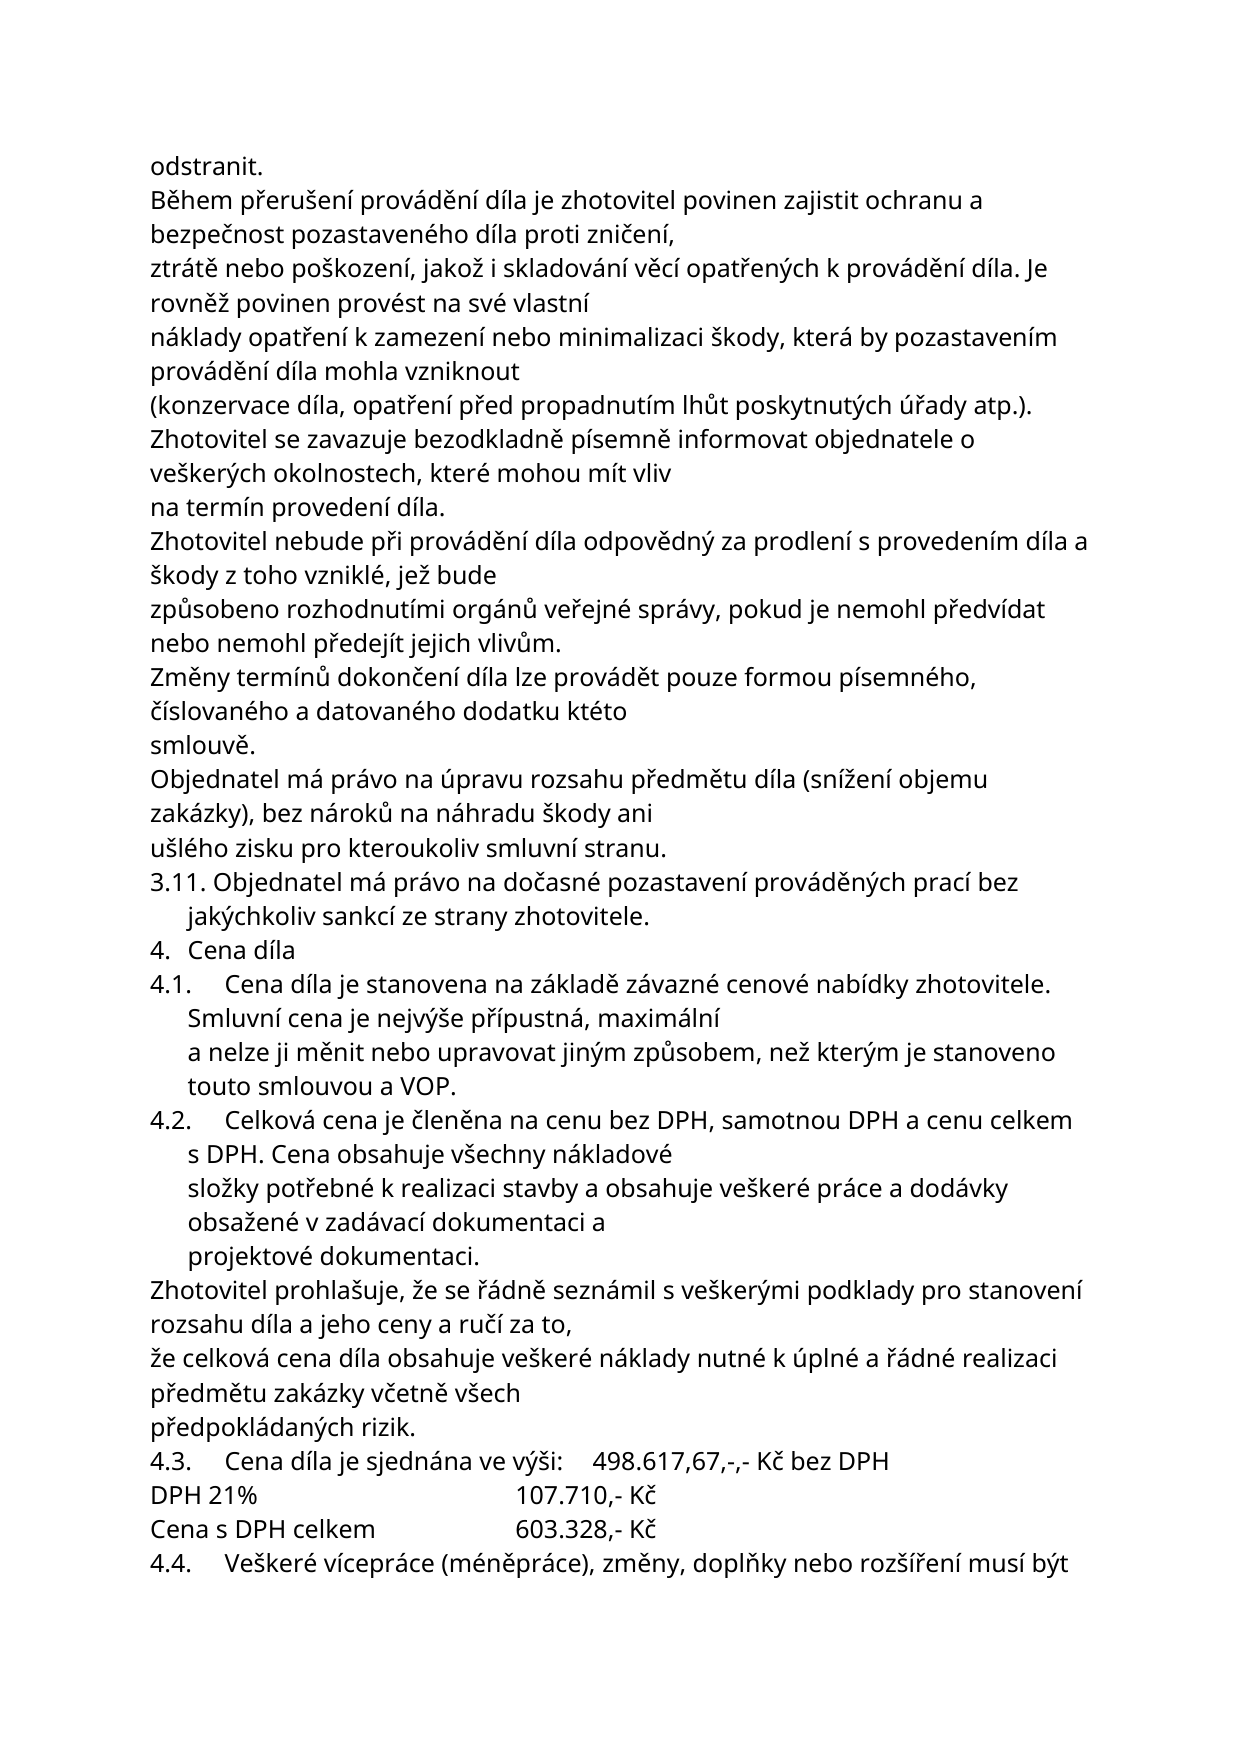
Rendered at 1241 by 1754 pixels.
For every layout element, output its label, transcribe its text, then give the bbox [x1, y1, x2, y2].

text Zhotovitel nebude při provádění díla odpovědný za prodlení s provedením díla a škody z toho vzniklé, jež bude způsobeno rozhodnutími orgánů veřejné správy, pokud je nemohl předvídat nebo nemohl předejít jejich vlivům. [150, 524, 1090, 660]
text Zhotovitel se zavazuje bezodkladně písemně informovat objednatele o veškerých okolnostech, které mohou mít vliv na termín provedení díla. [150, 421, 1090, 524]
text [150, 1546, 1090, 1579]
text 4.1. Cena díla je stanovena na základě závazné cenové nabídky zhotovitele. Smluvní cena je nejvýše přípustná, maximální a nelze ji měnit nebo upravovat jiným způsobem, než kterým je stanoveno touto smlouvou a VOP. [150, 966, 1090, 1103]
text 4.2. Celková cena je členěna na cenu bez DPH, samotnou DPH a cenu celkem s DPH. Cena obsahuje všechny nákladové složky potřebné k realizaci stavby a obsahuje veškeré práce a dodávky obsažené v zadávací dokumentaci a projektové dokumentaci. [150, 1103, 1090, 1273]
text Zhotovitel prohlašuje, že se řádně seznámil s veškerými podklady pro stanovení rozsahu díla a jeho ceny a ručí za to, že celková cena díla obsahuje veškeré náklady nutné k úplné a řádné realizaci předmětu zakázky včetně všech předpokládaných rizik. [150, 1273, 1090, 1443]
text 3.11. Objednatel má právo na dočasné pozastavení prováděných prací bez jakýchkoliv sankcí ze strany zhotovitele. [150, 864, 1090, 932]
text Během přerušení provádění díla je zhotovitel povinen zajistit ochranu a bezpečnost pozastaveného díla proti zničení, ztrátě nebo poškození, jakož i skladování věcí opatřených k provádění díla. Je rovněž povinen provést na své vlastní náklady opatření k zamezení nebo minimalizaci škody, která by pozastavením provádění díla mohla vzniknout (konzervace díla, opatření před propadnutím lhůt poskytnutých úřady atp.). [150, 183, 1090, 421]
text Změny termínů dokončení díla lze provádět pouze formou písemného, číslovaného a datovaného dodatku ktéto smlouvě. [150, 660, 1090, 762]
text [150, 149, 1090, 183]
text Cena s DPH celkem 603.328,- Kč [150, 1511, 1090, 1546]
text 4.3. Cena díla je sjednána ve výši: 498.617,67,-,- Kč bez DPH [150, 1443, 1090, 1477]
text 4. Cena díla [150, 932, 1090, 966]
text Objednatel má právo na úpravu rozsahu předmětu díla (snížení objemu zakázky), bez nároků na náhradu škody ani ušlého zisku pro kteroukoliv smluvní stranu. [150, 762, 1090, 864]
text DPH 21% 107.710,- Kč [150, 1477, 1090, 1511]
